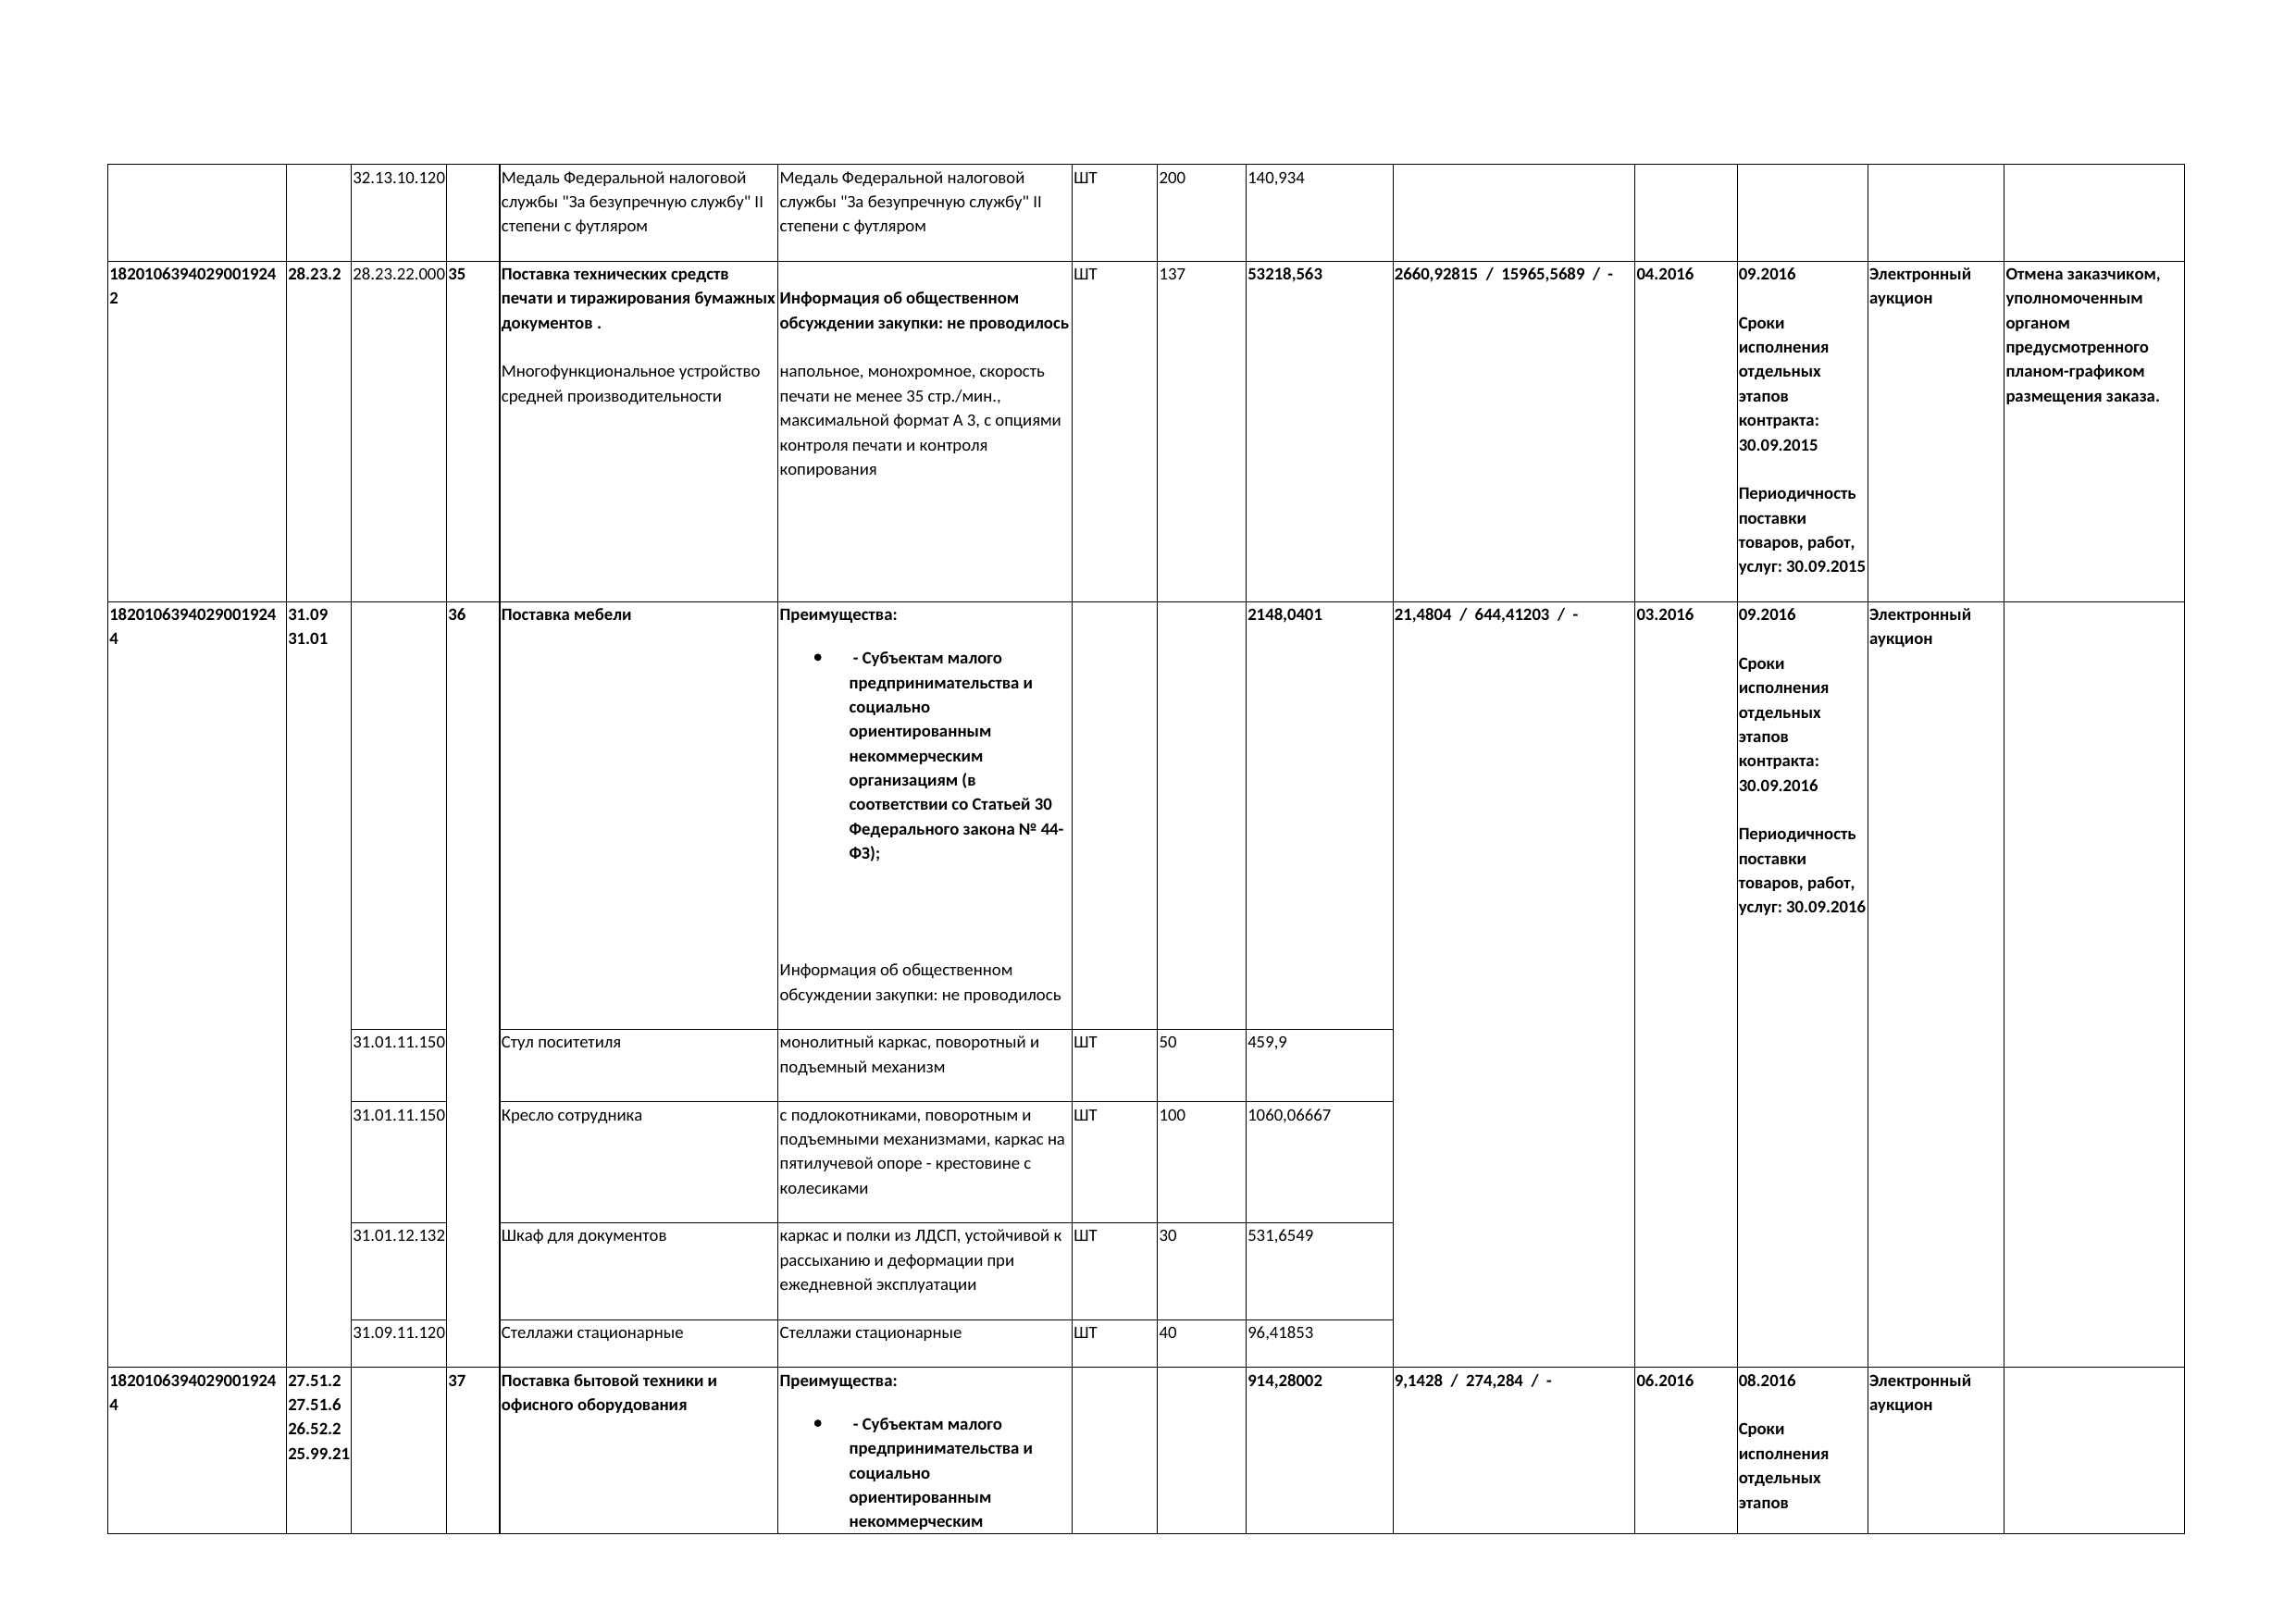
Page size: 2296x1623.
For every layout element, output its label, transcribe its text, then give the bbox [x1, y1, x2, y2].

table_cell Электронный аукцион [1868, 262, 2004, 601]
table_cell [2004, 1368, 2184, 1533]
table_cell 35 [447, 262, 499, 601]
table_cell Электронный аукцион [1868, 602, 2004, 1367]
table_cell Отмена заказчиком, уполномоченным органом предусмотренного планом-графиком размещения заказа. [2004, 262, 2184, 601]
table_cell Электронный аукцион [1868, 1368, 2004, 1533]
table_cell [352, 1368, 446, 1533]
table_cell 32.13.10.120 [352, 165, 446, 261]
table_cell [778, 1368, 1072, 1533]
table_cell 06.2016 [1635, 1368, 1737, 1533]
table_cell ШТ [1073, 165, 1157, 261]
table_cell 31.09.11.120 [352, 1320, 446, 1367]
table_cell 31.01.11.150 [352, 1030, 446, 1101]
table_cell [501, 1368, 777, 1533]
table_cell 09.2016 Сроки исполнения отдельных этапов контракта: 30.09.2016 Периодичность поставки товаров, работ, услуг: 30.09.2016 [1738, 602, 1868, 1367]
table_cell Медаль Федеральной налоговой службы "За безупречную службу" II степени с футляром [501, 165, 777, 261]
table_cell Медаль Федеральной налоговой службы "За безупречную службу" II степени с футляром [778, 165, 1072, 261]
table_cell ШТ [1073, 262, 1157, 601]
table_cell монолитный каркас, поворотный и подъемный механизм [778, 1030, 1072, 1101]
table_cell 31.01.12.132 [352, 1223, 446, 1319]
table_cell Стеллажи стационарные [501, 1320, 777, 1367]
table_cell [108, 1368, 286, 1533]
table_cell 531,6549 [1247, 1223, 1393, 1319]
table_cell 18201063940290019242 [108, 262, 286, 601]
table_cell 36 [447, 602, 499, 1367]
table_cell Стеллажи стационарные [778, 1320, 1072, 1367]
table_cell 37 [447, 1368, 499, 1533]
table_cell 28.23.22.000 [352, 262, 446, 601]
table_cell 21,4804 / 644,41203 / - [1394, 602, 1634, 1367]
table_cell Информация об общественном обсуждении закупки: не проводилось напольное, монохромное, скорость печати не менее 35 стр./мин., максимальной формат А 3, с опциями контроля печати и контроля копирования [778, 262, 1072, 601]
table_cell 03.2016 [1635, 602, 1737, 1367]
table_cell 31.09 31.01 [287, 602, 351, 1367]
table_cell 459,9 [1247, 1030, 1393, 1101]
table_cell [1073, 602, 1157, 1029]
table_cell 18201063940290019244 [108, 602, 286, 1367]
table_cell каркас и полки из ЛДСП, устойчивой к рассыханию и деформации при ежедневной эксплуатации [778, 1223, 1072, 1319]
table_cell Стул поситетиля [501, 1030, 777, 1101]
table_cell Поставка мебели [501, 602, 777, 1029]
table_cell 09.2016 Сроки исполнения отдельных этапов контракта: 30.09.2015 Периодичность поставки товаров, работ, услуг: 30.09.2015 [1738, 262, 1868, 601]
table_cell 2660,92815 / 15965,5689 / - [1394, 262, 1634, 601]
table_cell Шкаф для документов [501, 1223, 777, 1319]
table_cell [1158, 602, 1246, 1029]
table_cell Кресло сотрудника [501, 1102, 777, 1222]
table_cell 914,28002 [1247, 1368, 1393, 1533]
table_cell ШТ [1073, 1320, 1157, 1367]
table_cell 28.23.2 [287, 262, 351, 601]
table_cell с подлокотниками, поворотным и подъемными механизмами, каркас на пятилучевой опоре - крестовине с колесиками [778, 1102, 1072, 1222]
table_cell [1738, 1368, 1868, 1533]
table_cell 100 [1158, 1102, 1246, 1222]
table_cell [2004, 602, 2184, 1367]
table_cell 04.2016 [1635, 262, 1737, 601]
table_cell 2148,0401 [1247, 602, 1393, 1029]
table_cell Поставка технических средств печати и тиражирования бумажных документов . Многофункциональное устройство средней производительности [501, 262, 777, 601]
table_cell 1060,06667 [1247, 1102, 1393, 1222]
table_cell 140,934 [1247, 165, 1393, 261]
table_cell 40 [1158, 1320, 1246, 1367]
table_cell [1073, 1368, 1157, 1533]
table_cell 30 [1158, 1223, 1246, 1319]
table_cell 53218,563 [1247, 262, 1393, 601]
table_cell 96,41853 [1247, 1320, 1393, 1367]
table_cell ШТ [1073, 1102, 1157, 1222]
table_cell 137 [1158, 262, 1246, 601]
table_cell ШТ [1073, 1030, 1157, 1101]
table_cell ШТ [1073, 1223, 1157, 1319]
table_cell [1394, 1368, 1634, 1533]
table_cell [1158, 1368, 1246, 1533]
table_cell [352, 602, 446, 1029]
table_cell 50 [1158, 1030, 1246, 1101]
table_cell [287, 1368, 351, 1533]
table_cell 31.01.11.150 [352, 1102, 446, 1222]
table_cell 200 [1158, 165, 1246, 261]
